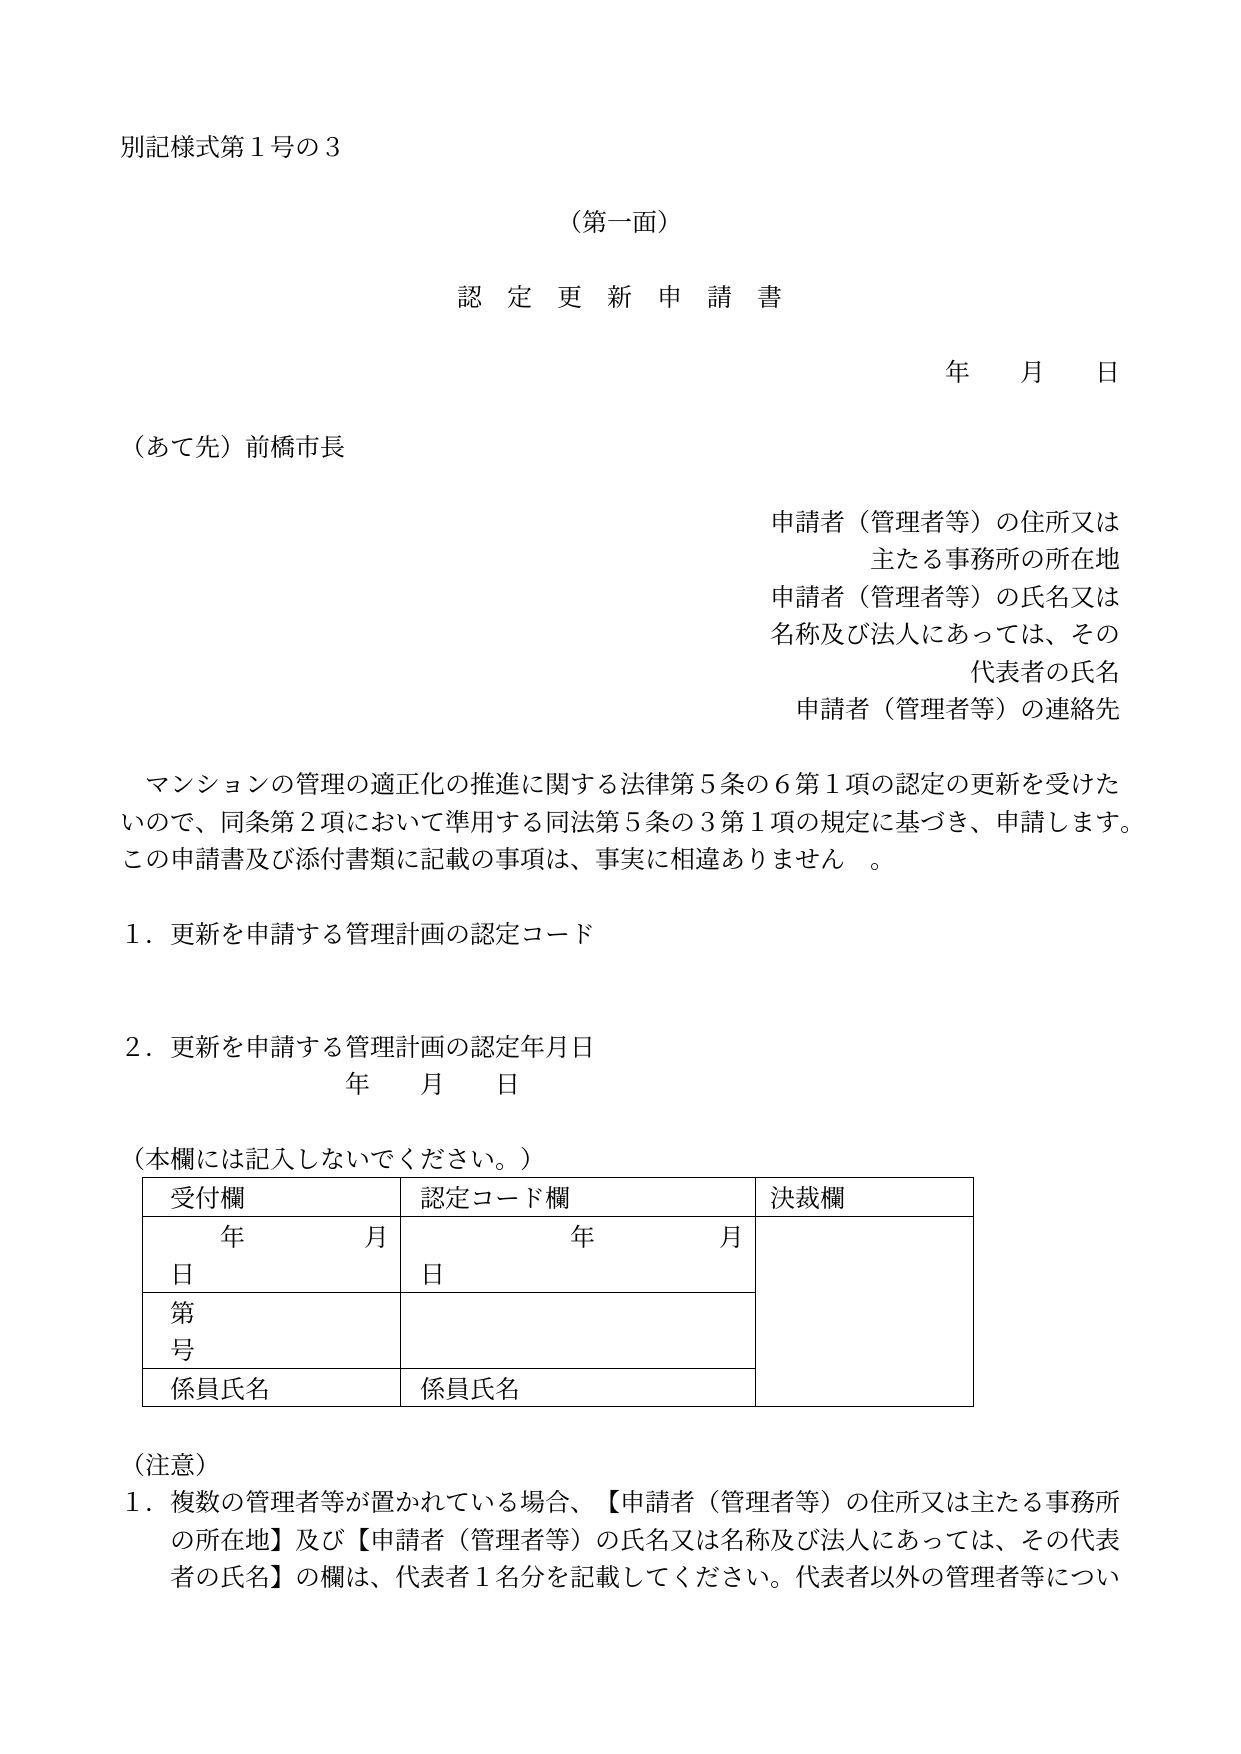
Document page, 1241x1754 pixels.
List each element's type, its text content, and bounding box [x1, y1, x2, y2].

table_header 決裁欄 [756, 1178, 973, 1216]
table_cell 年 月 日 [401, 1217, 755, 1292]
text （第一面） [120, 202, 1120, 239]
table_cell 第 号 [143, 1293, 400, 1368]
table_cell 係員氏名 [401, 1369, 755, 1406]
text ２．更新を申請する管理計画の認定年月日 [120, 1027, 1120, 1064]
text 認 定 更 新 申 請 書 [120, 277, 1120, 314]
text 申請者（管理者等）の住所又は [120, 502, 1120, 539]
text 申請者（管理者等）の連絡先 [120, 689, 1120, 727]
text （本欄には記入しないでください。） [120, 1139, 1120, 1177]
table_cell [401, 1293, 755, 1368]
table_cell [756, 1217, 973, 1406]
text （注意） [120, 1445, 1120, 1482]
text 主たる事務所の所在地 [120, 539, 1120, 577]
text 年 月 日 [120, 1064, 1120, 1102]
text 申請者（管理者等）の氏名又は [120, 577, 1120, 614]
text １．更新を申請する管理計画の認定コード [120, 914, 1120, 952]
table_cell 係員氏名 [143, 1369, 400, 1406]
table_header 認定コード欄 [401, 1178, 755, 1216]
table_header 受付欄 [143, 1178, 400, 1216]
text （あて先）前橋市長 [120, 427, 1120, 464]
text 年 月 日 [120, 352, 1120, 389]
text 代表者の氏名 [120, 652, 1120, 689]
text 別記様式第１号の３ [120, 127, 1120, 164]
table_cell 年 月 日 [143, 1217, 400, 1292]
text マンションの管理の適正化の推進に関する法律第５条の６第１項の認定の更新を受けたいので、同条第２項において準用する同法第５条の３第１項の規定に基づき、申請します。この申請書及び添付書類に記載の事項は、事実に相違ありません。 [120, 764, 1120, 877]
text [120, 1482, 1120, 1595]
text 名称及び法人にあっては、その [120, 614, 1120, 652]
